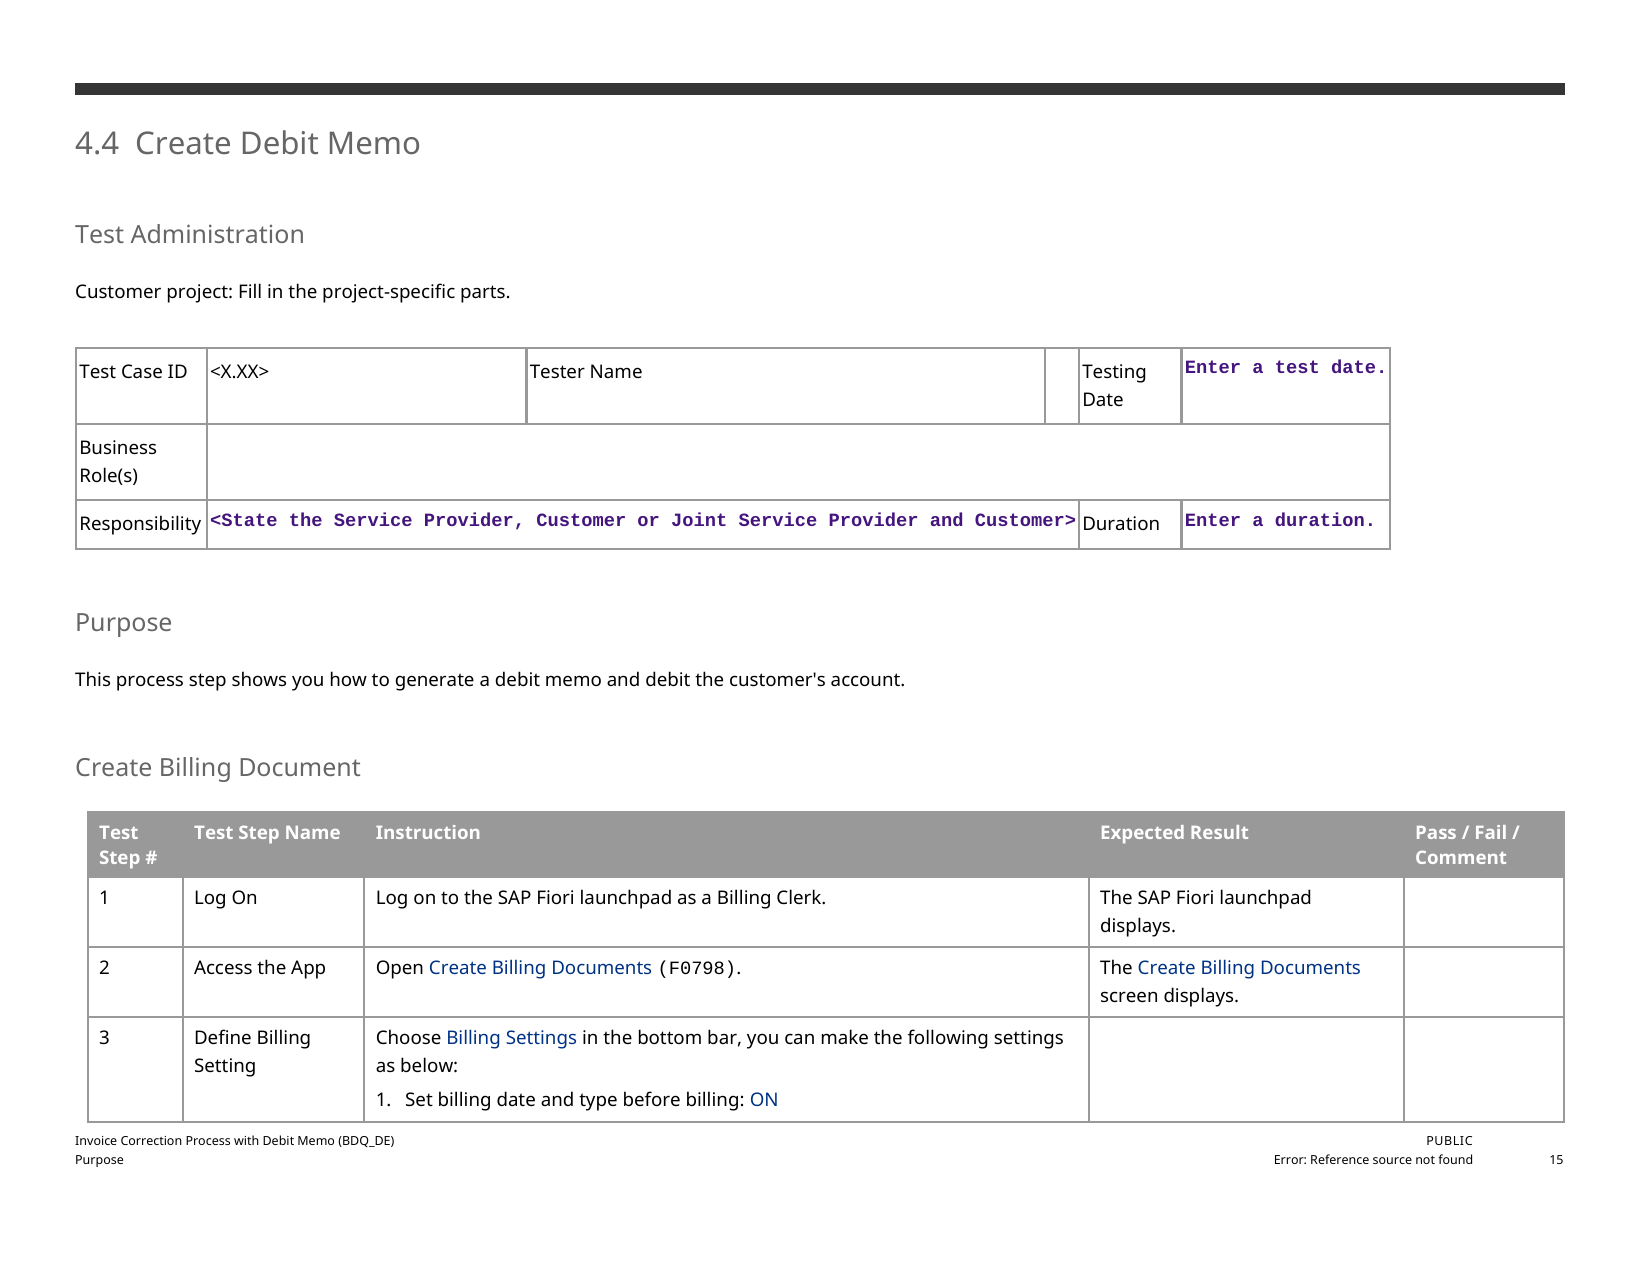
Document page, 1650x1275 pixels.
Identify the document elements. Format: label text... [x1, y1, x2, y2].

table_header Expected Result [1090, 813, 1403, 876]
table_cell Access the App [184, 948, 363, 1016]
title Create Billing Document [75, 753, 1565, 782]
text This process step shows you how to generate a debit memo and debit the customer's account. [75, 666, 1565, 692]
table_cell <State the Service Provider, Customer or Joint Service Provider and Customer> [208, 501, 1078, 548]
table_cell The SAP Fiori launchpad displays. [1090, 878, 1403, 946]
table_cell [208, 425, 1389, 499]
title Test Administration [75, 220, 1565, 249]
table_cell Business Role(s) [77, 425, 206, 499]
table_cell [365, 1018, 1088, 1121]
table_header Pass / Fail / Comment [1405, 813, 1563, 876]
table_cell Responsibility [77, 501, 206, 548]
table_cell Duration [1080, 501, 1180, 548]
table_cell Log on to the SAP Fiori launchpad as a Billing Clerk. [365, 878, 1088, 946]
subtitle Create Debit Memo [75, 124, 1565, 162]
table_cell 1 [89, 878, 182, 946]
table_cell 3 [89, 1018, 182, 1121]
table_header <X.XX> [208, 349, 525, 423]
table_cell 2 [89, 948, 182, 1016]
table_header Tester Name [528, 349, 1044, 423]
table_cell [1090, 1018, 1403, 1121]
table_cell [1405, 878, 1563, 946]
text Customer project: Fill in the project-specific parts. [75, 278, 1565, 304]
table_header Instruction [365, 813, 1088, 876]
title Purpose [75, 608, 1565, 637]
table_cell The Create Billing Documents screen displays. [1090, 948, 1403, 1016]
table_header Test Step Name [184, 813, 363, 876]
table_header Testing Date [1080, 349, 1180, 423]
table_cell Log On [184, 878, 363, 946]
table_cell Define Billing Setting [184, 1018, 363, 1121]
table_cell [1405, 1018, 1563, 1121]
table_header Enter a test date. [1183, 349, 1389, 423]
table_cell [1405, 948, 1563, 1016]
table_header Test Step # [89, 813, 182, 876]
table_cell Open Create Billing Documents (F0798). [365, 948, 1088, 1016]
table_header [1046, 349, 1078, 423]
table_cell Enter a duration. [1183, 501, 1389, 548]
table_header Test Case ID [77, 349, 206, 423]
